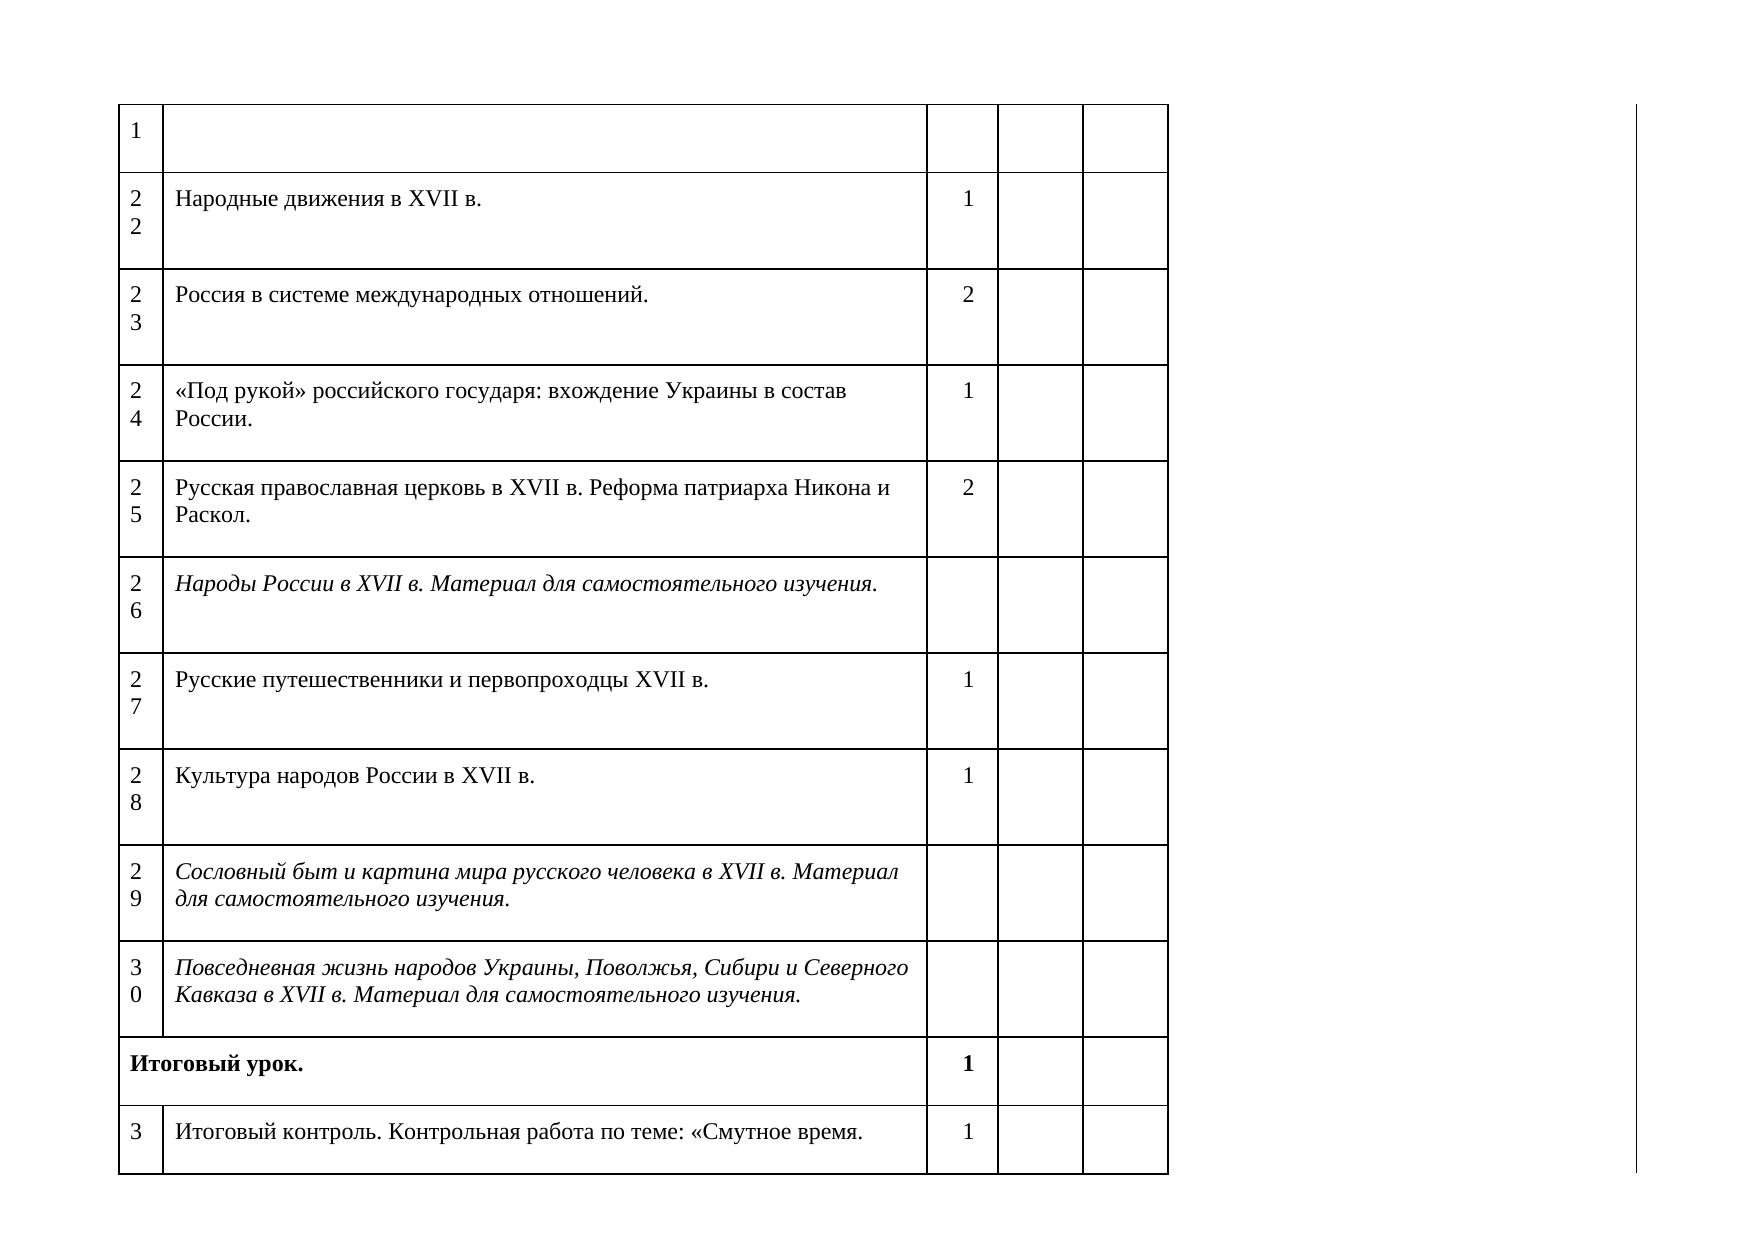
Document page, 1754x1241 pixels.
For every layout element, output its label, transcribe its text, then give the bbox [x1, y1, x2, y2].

table_cell [1084, 558, 1167, 652]
table_cell 1 [928, 750, 997, 844]
table_cell 1 [928, 105, 997, 172]
table_cell [1084, 173, 1167, 268]
table_cell [1084, 1106, 1167, 1173]
table_cell [1084, 366, 1167, 460]
table_cell [1084, 942, 1167, 1036]
table_cell Сословный быт и картина мира русского человека в XVII в. Материал для самостоятельного изучения. [164, 846, 926, 940]
table_cell Итоговый урок. [120, 1038, 926, 1105]
table_cell [1084, 105, 1167, 172]
table_cell [1084, 654, 1167, 748]
table_cell 26 [120, 558, 162, 652]
table_cell Народные движения в XVII в. [164, 173, 926, 268]
table_cell Народы России в XVII в. Материал для самостоятельного изучения. [164, 558, 926, 652]
table_cell 1 [928, 1038, 997, 1105]
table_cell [164, 105, 926, 172]
table_cell [928, 942, 997, 1036]
table_cell [1084, 750, 1167, 844]
table_cell [1084, 270, 1167, 364]
table_cell 27 [120, 654, 162, 748]
table_cell [999, 750, 1082, 844]
table_cell «Под рукой» российского государя: вхождение Украины в состав России. [164, 366, 926, 460]
table_cell Россия в системе международных отношений. [164, 270, 926, 364]
table_cell [999, 1106, 1082, 1173]
table_cell Русская православная церковь в XVII в. Реформа патриарха Никона и Раскол. [164, 462, 926, 556]
table_cell [999, 558, 1082, 652]
table_cell [999, 105, 1082, 172]
table_cell Русские путешественники и первопроходцы XVII в. [164, 654, 926, 748]
table_cell Культура народов России в XVII в. [164, 750, 926, 844]
table_cell [999, 654, 1082, 748]
table_cell 2 [928, 270, 997, 364]
table_cell [1084, 1038, 1167, 1105]
table_cell [999, 366, 1082, 460]
table_cell 1 [928, 654, 997, 748]
table_cell [1084, 846, 1167, 940]
table_cell [928, 558, 997, 652]
table_cell 25 [120, 462, 162, 556]
table_cell [999, 942, 1082, 1036]
table_cell [999, 846, 1082, 940]
table_cell 29 [120, 846, 162, 940]
table_cell 2 [928, 462, 997, 556]
table_cell [928, 846, 997, 940]
table_cell Повседневная жизнь народов Украины, Поволжья, Сибири и Северного Кавказа в XVII в. Материал для самостоятельного изучения. [164, 942, 926, 1036]
table_cell 22 [120, 173, 162, 268]
table_cell 24 [120, 366, 162, 460]
table_cell 28 [120, 750, 162, 844]
table_cell [999, 173, 1082, 268]
table_cell 21 [120, 105, 162, 172]
table_cell [999, 270, 1082, 364]
table_cell 1 [928, 1106, 997, 1173]
table_cell [1084, 462, 1167, 556]
table_cell [999, 1038, 1082, 1105]
table_cell 32 [120, 1106, 162, 1173]
table_cell 1 [928, 366, 997, 460]
table_cell 1 [928, 173, 997, 268]
table_cell 23 [120, 270, 162, 364]
table_cell 30 [120, 942, 162, 1036]
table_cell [164, 1106, 926, 1173]
table_cell [999, 462, 1082, 556]
